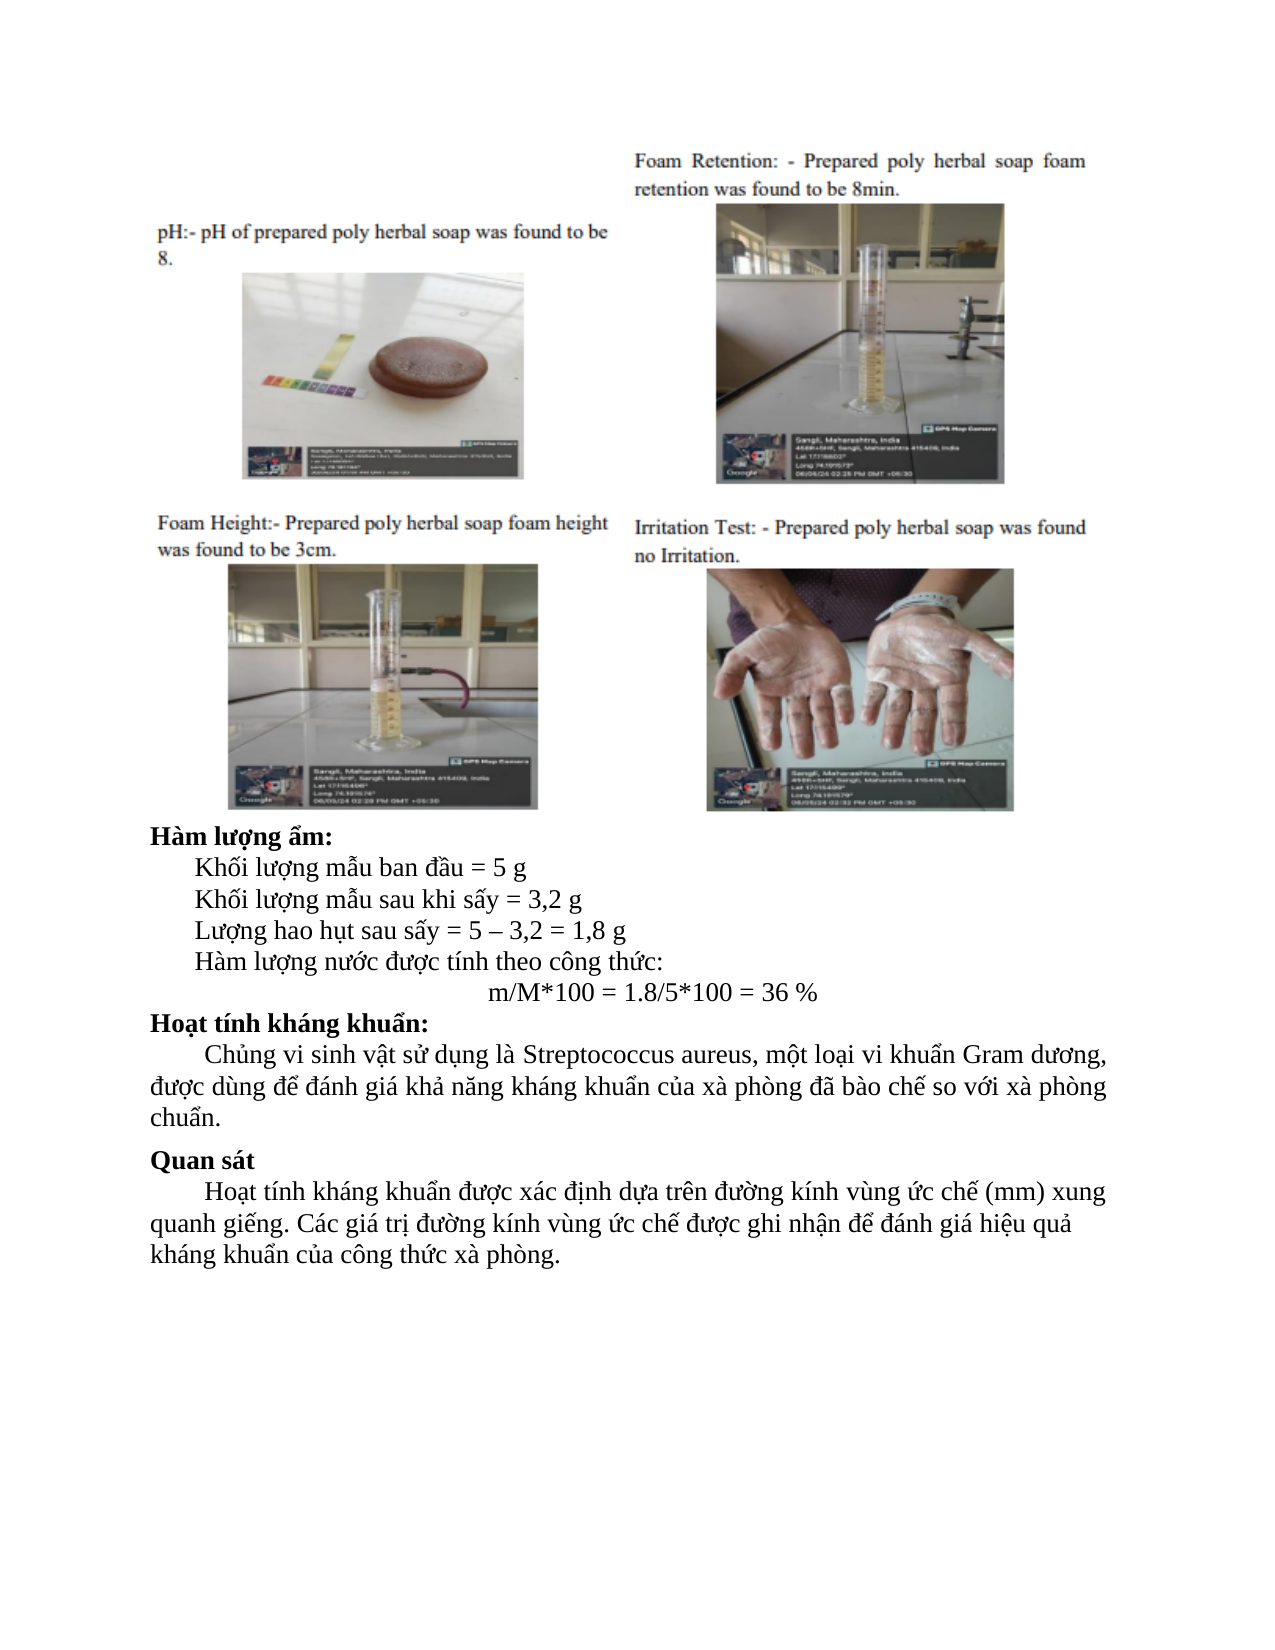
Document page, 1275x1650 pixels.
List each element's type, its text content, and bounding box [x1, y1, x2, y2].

text Hàm lượng nước được tính theo công thức: [194, 945, 1107, 976]
picture [627, 150, 1091, 821]
text Quan sát Hoạt tính kháng khuẩn được xác định dựa trên đường kính vùng ức chế (mm) xung quanh giếng. Các giá trị đường kính vùng ức chế được ghi nhận để đánh giá hiệu quả kháng khuẩn của công thức xà phòng. [150, 1144, 1107, 1269]
text m/M*100 = 1.8/5*100 = 36 % [150, 976, 1107, 1007]
text Hoạt tính kháng khuẩn: [150, 1007, 1107, 1038]
picture [150, 223, 614, 821]
text Hàm lượng ẩm: [150, 820, 1107, 852]
text Khối lượng mẫu ban đầu = 5 g Khối lượng mẫu sau khi sấy = 3,2 g Lượng hao hụt sau sấy = 5 – 3,2 = 1,8 g [194, 852, 1107, 945]
text Chủng vi sinh vật sử dụng là Streptococcus aureus, một loại vi khuẩn Gram dương, được dùng để đánh giá khả năng kháng khuẩn của xà phòng đã bào chế so với xà phòng chuẩn. [150, 1038, 1107, 1132]
